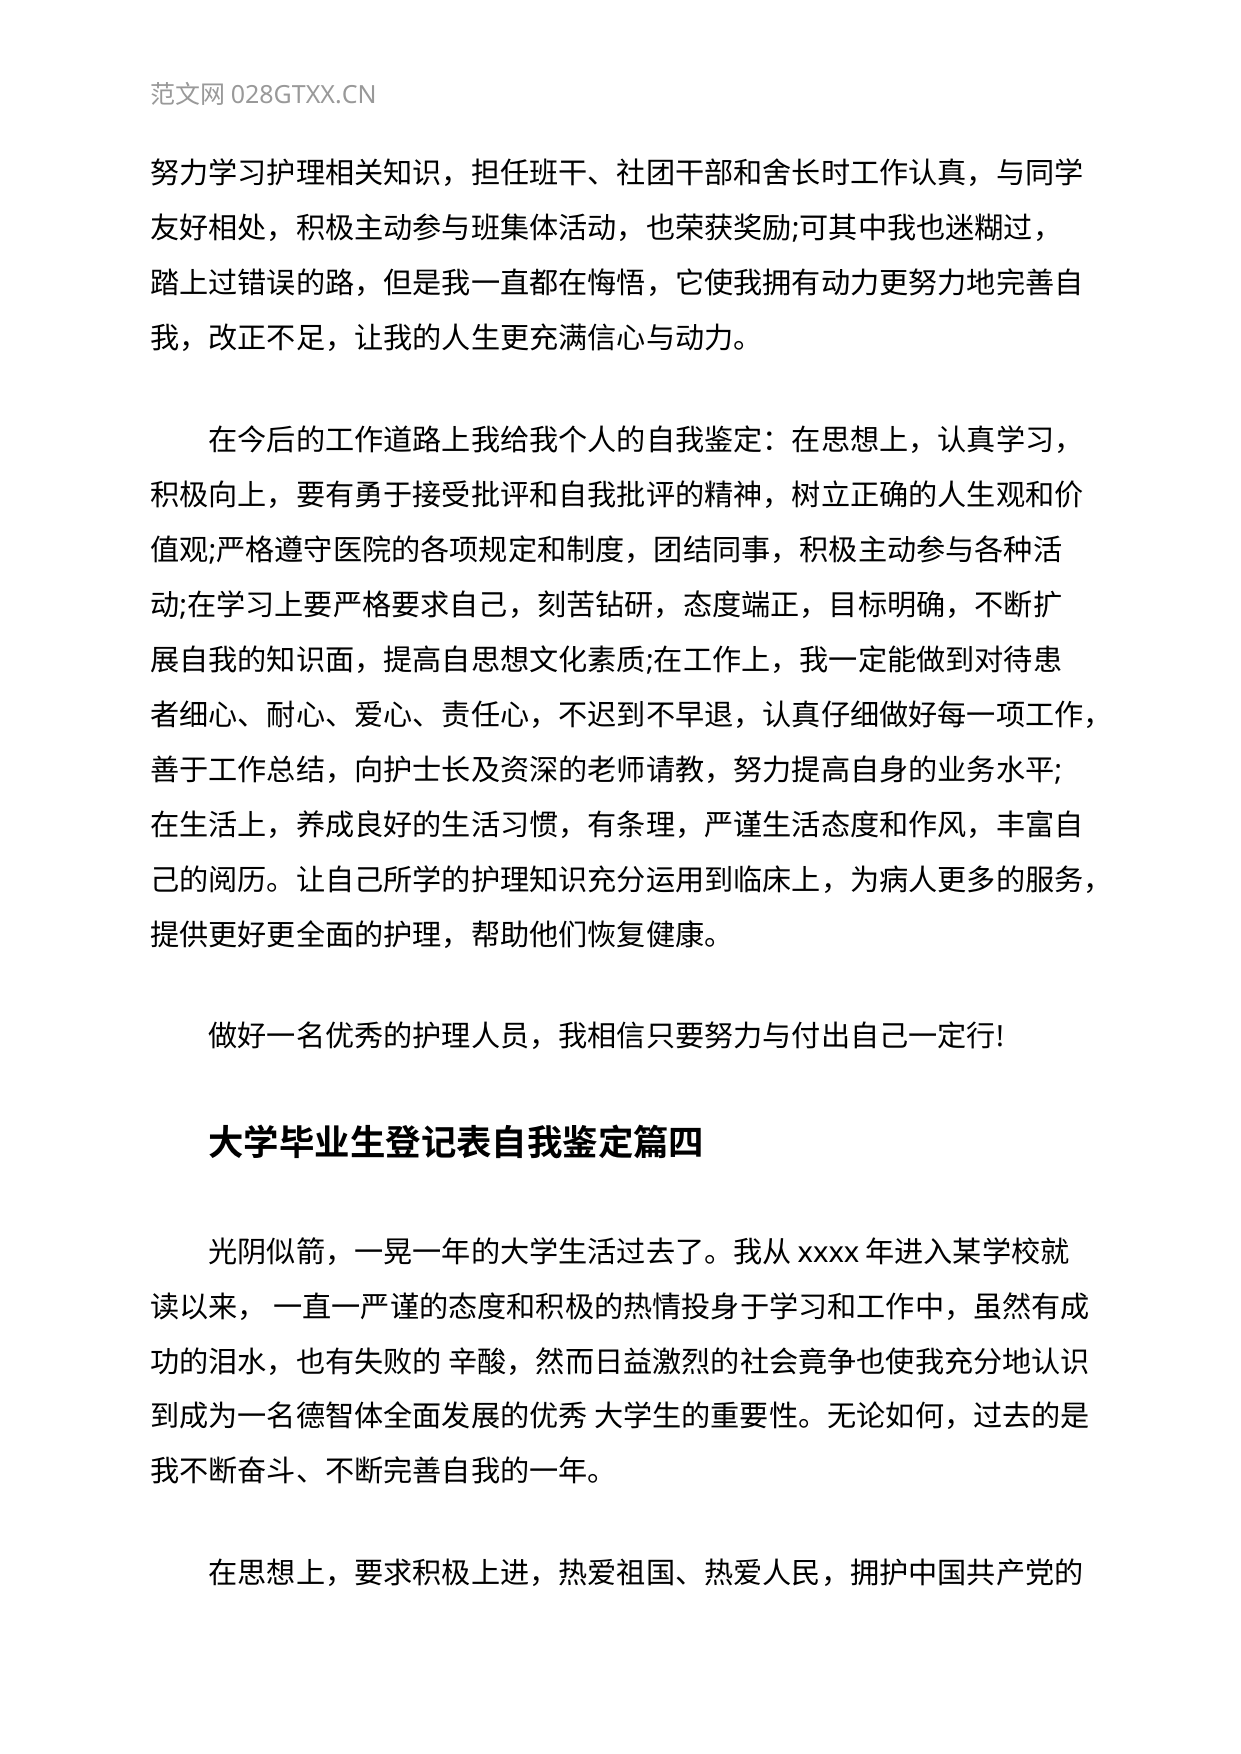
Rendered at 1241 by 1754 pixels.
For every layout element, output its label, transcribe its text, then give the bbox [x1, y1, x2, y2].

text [150, 150, 1090, 357]
text 做好一名优秀的护理人员，我相信只要努力与付出自己一定行! [150, 1013, 1090, 1055]
text 大学毕业生登记表自我鉴定篇四 [150, 1115, 1090, 1166]
text 光阴似箭，一晃一年的大学生活过去了。我从xxxx年进入某学校就读以来， 一直一严谨的态度和积极的热情投身于学习和工作中，虽然有成功的泪水，也有失败的 辛酸，然而日益激烈的社会竟争也使我充分地认识到成为一名德智体全面发展的优秀 大学生的重要性。无论如何，过去的是我不断奋斗、不断完善自我的一年。 [150, 1228, 1090, 1490]
text 在今后的工作道路上我给我个人的自我鉴定：在思想上，认真学习，积极向上，要有勇于接受批评和自我批评的精神，树立正确的人生观和价值观;严格遵守医院的各项规定和制度，团结同事，积极主动参与各种活动;在学习上要严格要求自己，刻苦钻研，态度端正，目标明确，不断扩展自我的知识面，提高自思想文化素质;在工作上，我一定能做到对待患者细心、耐心、爱心、责任心，不迟到不早退，认真仔细做好每一项工作，善于工作总结，向护士长及资深的老师请教，努力提高自身的业务水平;在生活上，养成良好的生活习惯，有条理，严谨生活态度和作风，丰富自己的阅历。让自己所学的护理知识充分运用到临床上，为病人更多的服务，提供更好更全面的护理，帮助他们恢复健康。 [150, 417, 1090, 953]
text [150, 1550, 1090, 1592]
